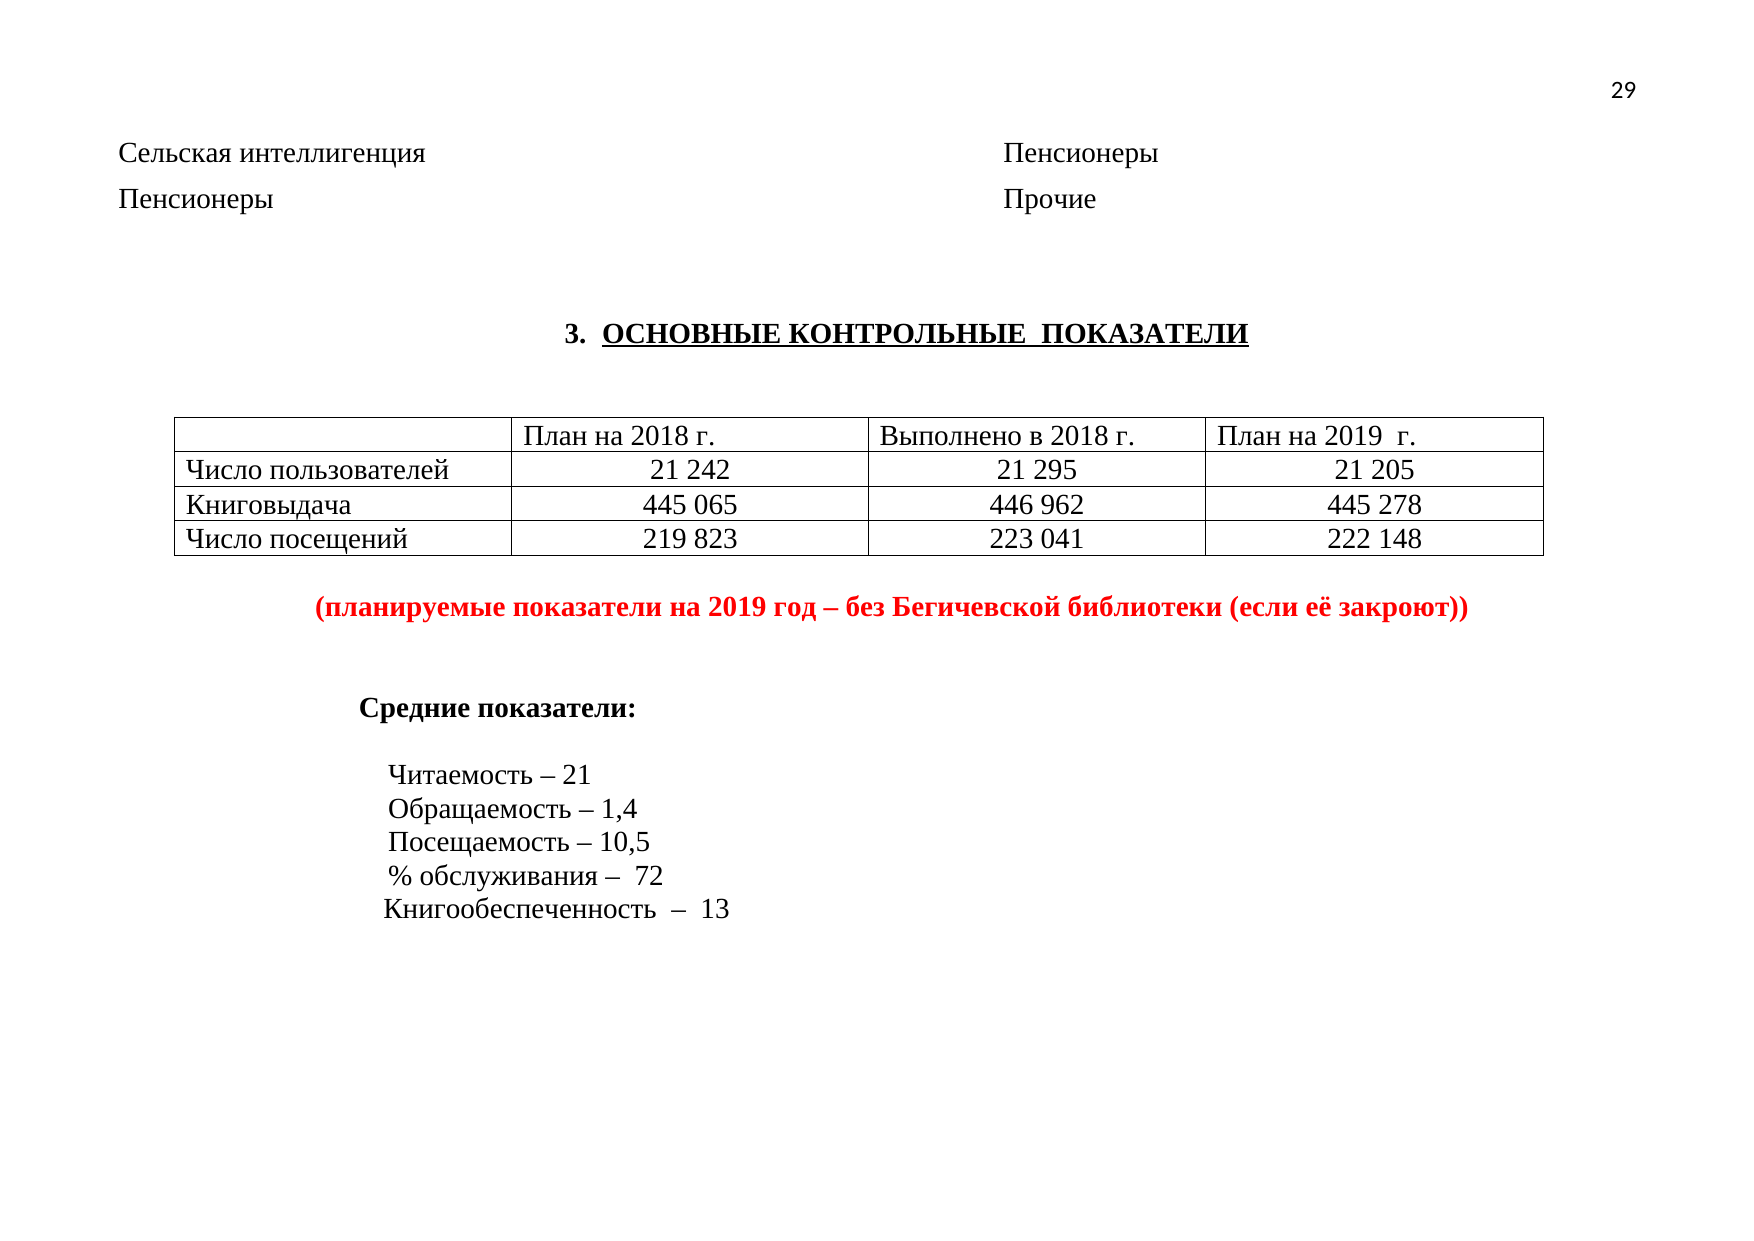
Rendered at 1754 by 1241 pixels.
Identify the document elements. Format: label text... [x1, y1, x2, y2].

table_header План на 2019 г. [1206, 418, 1543, 451]
table_cell 21 242 [512, 452, 868, 486]
table_cell 21 205 [1206, 452, 1543, 486]
text Средние показатели: [118, 690, 1636, 724]
table_cell 219 823 [512, 521, 868, 555]
table_header Выполнено в 2018 г. [869, 418, 1205, 451]
table_cell 445 278 [1206, 487, 1543, 520]
list ОСНОВНЫЕ КОНТРОЛЬНЫЕ ПОКАЗАТЕЛИ [177, 316, 1636, 349]
table_cell 21 295 [869, 452, 1205, 486]
table_header [175, 418, 511, 451]
table_header План на 2018 г. [512, 418, 868, 451]
table_cell 222 148 [1206, 521, 1543, 555]
text Сельская интеллигенция Пенсионеры [118, 135, 1636, 168]
table_cell Число посещений [175, 521, 511, 555]
table_cell Книговыдача [175, 487, 511, 520]
table_cell 445 065 [512, 487, 868, 520]
table_cell Число пользователей [175, 452, 511, 486]
text Обращаемость – 1,4 [118, 791, 1636, 824]
text Посещаемость – 10,5 [118, 824, 1636, 858]
subtitle Читаемость – 21 [118, 757, 1636, 791]
text Книгообеспеченность – 13 [118, 891, 1636, 925]
table_cell 446 962 [869, 487, 1205, 520]
text % обслуживания – 72 [118, 858, 1636, 891]
table_cell 223 041 [869, 521, 1205, 555]
text (планируемые показатели на 2019 год – без Бегичевской библиотеки (если её закроют)) [118, 589, 1636, 623]
text Пенсионеры Прочие [118, 181, 1636, 214]
